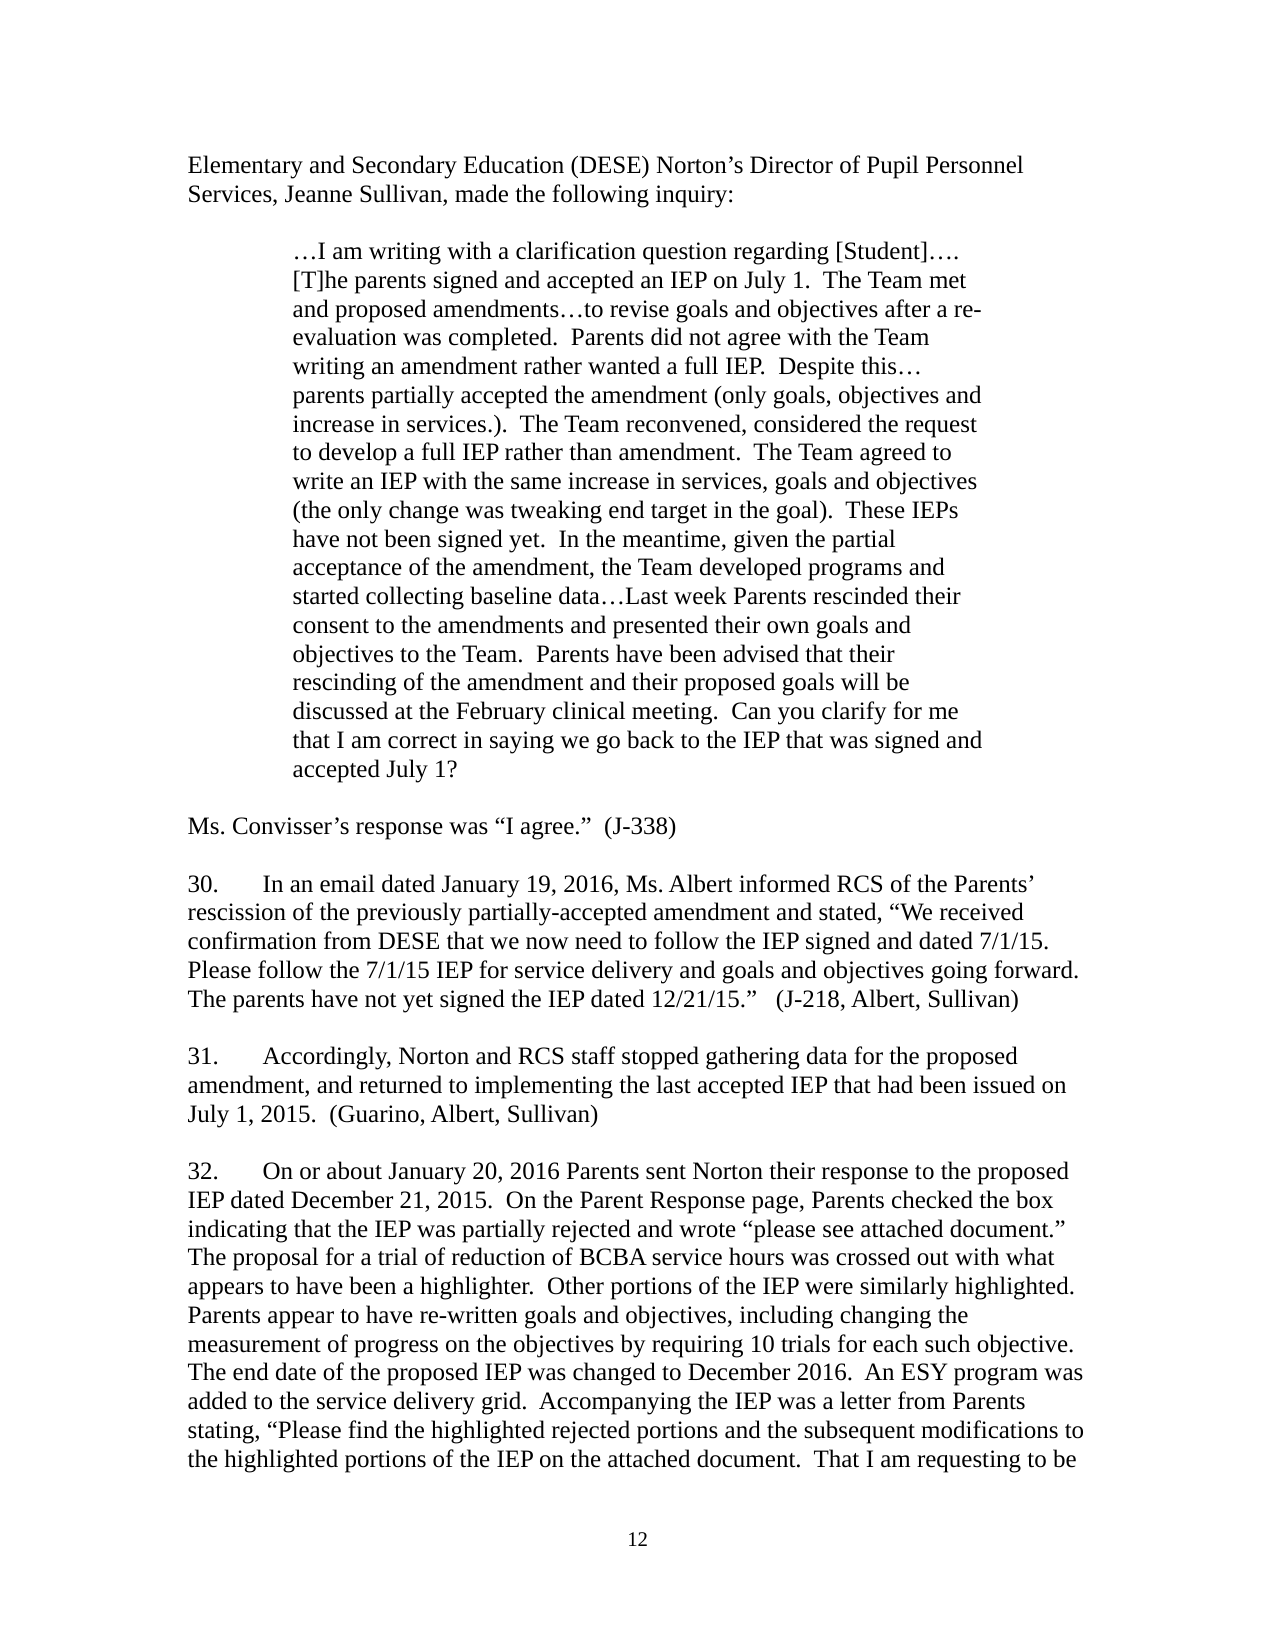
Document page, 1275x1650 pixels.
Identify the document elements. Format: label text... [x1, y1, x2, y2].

text Ms. Convisser’s response was “I agree.” (J-338) [187, 811, 1087, 840]
list In an email dated January 19, 2016, Ms. Albert informed RCS of the Parents’ rescission of the previously partially-accepted amendment and stated, “We received confirmation from DESE that we now need to follow the IEP signed and dated 7/1/15. Please follow the 7/1/15 IEP for service delivery and goals and objectives going forward. The parents have not yet signed the IEP dated 12/21/15.” (J-218, Albert, Sullivan) [187, 869, 1087, 1012]
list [187, 150, 1087, 207]
list Accordingly, Norton and RCS staff stopped gathering data for the proposed amendment, and returned to implementing the last accepted IEP that had been issued on July 1, 2015. (Guarino, Albert, Sullivan) [187, 1041, 1087, 1127]
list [187, 1156, 1087, 1472]
text …I am writing with a clarification question regarding [Student]….[T]he parents signed and accepted an IEP on July 1. The Team met and proposed amendments…to revise goals and objectives after a re-evaluation was completed. Parents did not agree with the Team writing an amendment rather wanted a full IEP. Despite this…parents partially accepted the amendment (only goals, objectives and increase in services.). The Team reconvened, considered the request to develop a full IEP rather than amendment. The Team agreed to write an IEP with the same increase in services, goals and objectives (the only change was tweaking end target in the goal). These IEPs have not been signed yet. In the meantime, given the partial acceptance of the amendment, the Team developed programs and started collecting baseline data…Last week Parents rescinded their consent to the amendments and presented their own goals and objectives to the Team. Parents have been advised that their rescinding of the amendment and their proposed goals will be discussed at the February clinical meeting. Can you clarify for me that I am correct in saying we go back to the IEP that was signed and accepted July 1? [292, 236, 982, 782]
